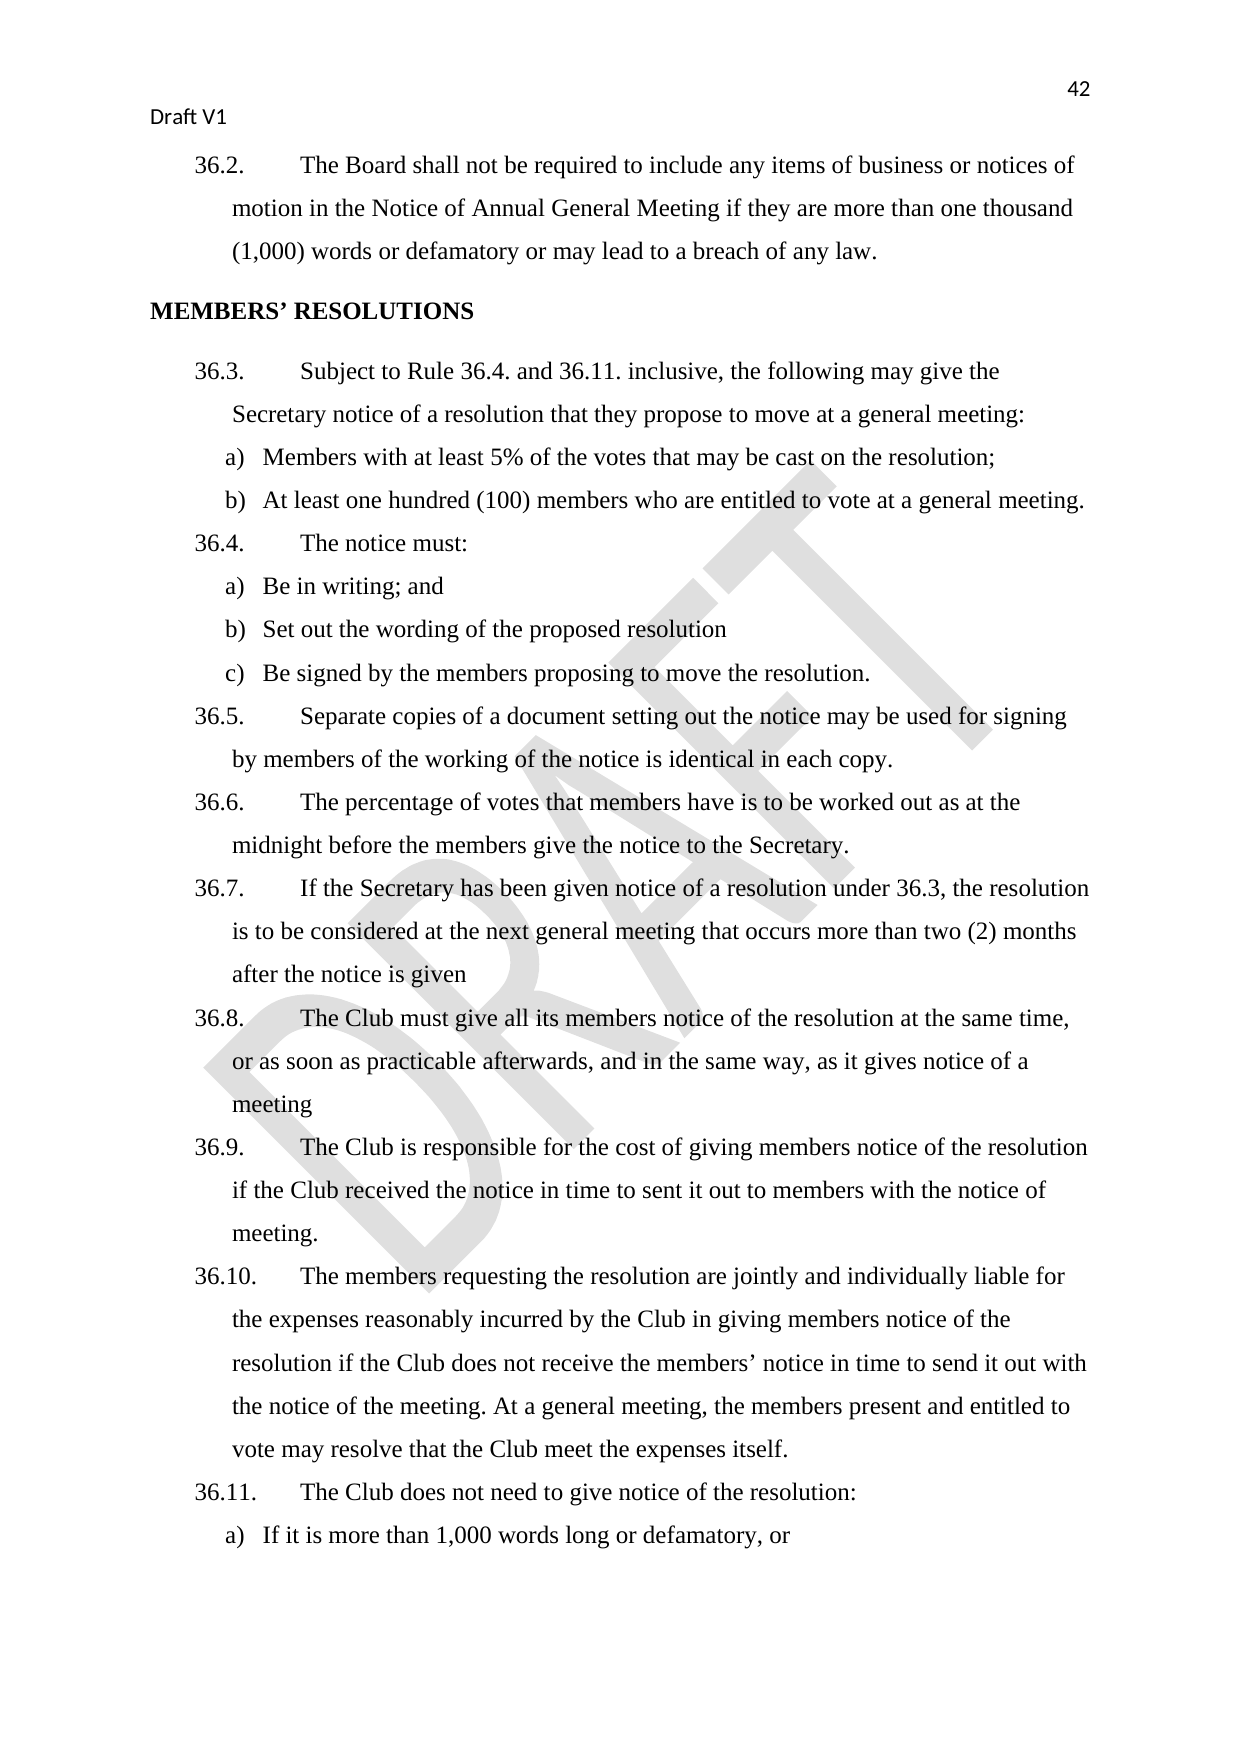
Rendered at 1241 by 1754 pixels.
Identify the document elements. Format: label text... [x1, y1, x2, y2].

text MEMBERS’ RESOLUTIONS [150, 296, 1090, 325]
list Subject to Rule 36.4. and 36.11. inclusive, the following may give the Secretary notice of a resolution that they propose to move at a general meeting: [194, 356, 1090, 428]
list Be in writing; and [225, 571, 1090, 600]
list If it is more than 1,000 words long or defamatory, or [225, 1520, 1090, 1549]
list Be signed by the members proposing to move the resolution. [225, 658, 1090, 686]
list The notice must: [194, 528, 1090, 557]
list The percentage of votes that members have is to be worked out as at the midnight before the members give the notice to the Secretary. [194, 787, 1090, 859]
list Members with at least 5% of the votes that may be cast on the resolution; [225, 442, 1090, 471]
list The Club is responsible for the cost of giving members notice of the resolution if the Club received the notice in time to sent it out to members with the notice of meeting. [194, 1132, 1090, 1247]
list At least one hundred (100) members who are entitled to vote at a general meeting. [225, 485, 1090, 514]
list The Club must give all its members notice of the resolution at the same time, or as soon as practicable afterwards, and in the same way, as it gives notice of a meeting [194, 1003, 1090, 1118]
list Set out the wording of the proposed resolution [225, 614, 1090, 643]
list If the Secretary has been given notice of a resolution under 36.3, the resolution is to be considered at the next general meeting that occurs more than two (2) months after the notice is given [194, 873, 1090, 988]
list The Club does not need to give notice of the resolution: [194, 1477, 1090, 1506]
list The members requesting the resolution are jointly and individually liable for the expenses reasonably incurred by the Club in giving members notice of the resolution if the Club does not receive the members’ notice in time to send it out with the notice of the meeting. At a general meeting, the members present and entitled to vote may resolve that the Club meet the expenses itself. [194, 1261, 1090, 1463]
list The Board shall not be required to include any items of business or notices of motion in the Notice of Annual General Meeting if they are more than one thousand (1,000) words or defamatory or may lead to a breach of any law. [194, 150, 1090, 265]
list Separate copies of a document setting out the notice may be used for signing by members of the working of the notice is identical in each copy. [194, 701, 1090, 773]
